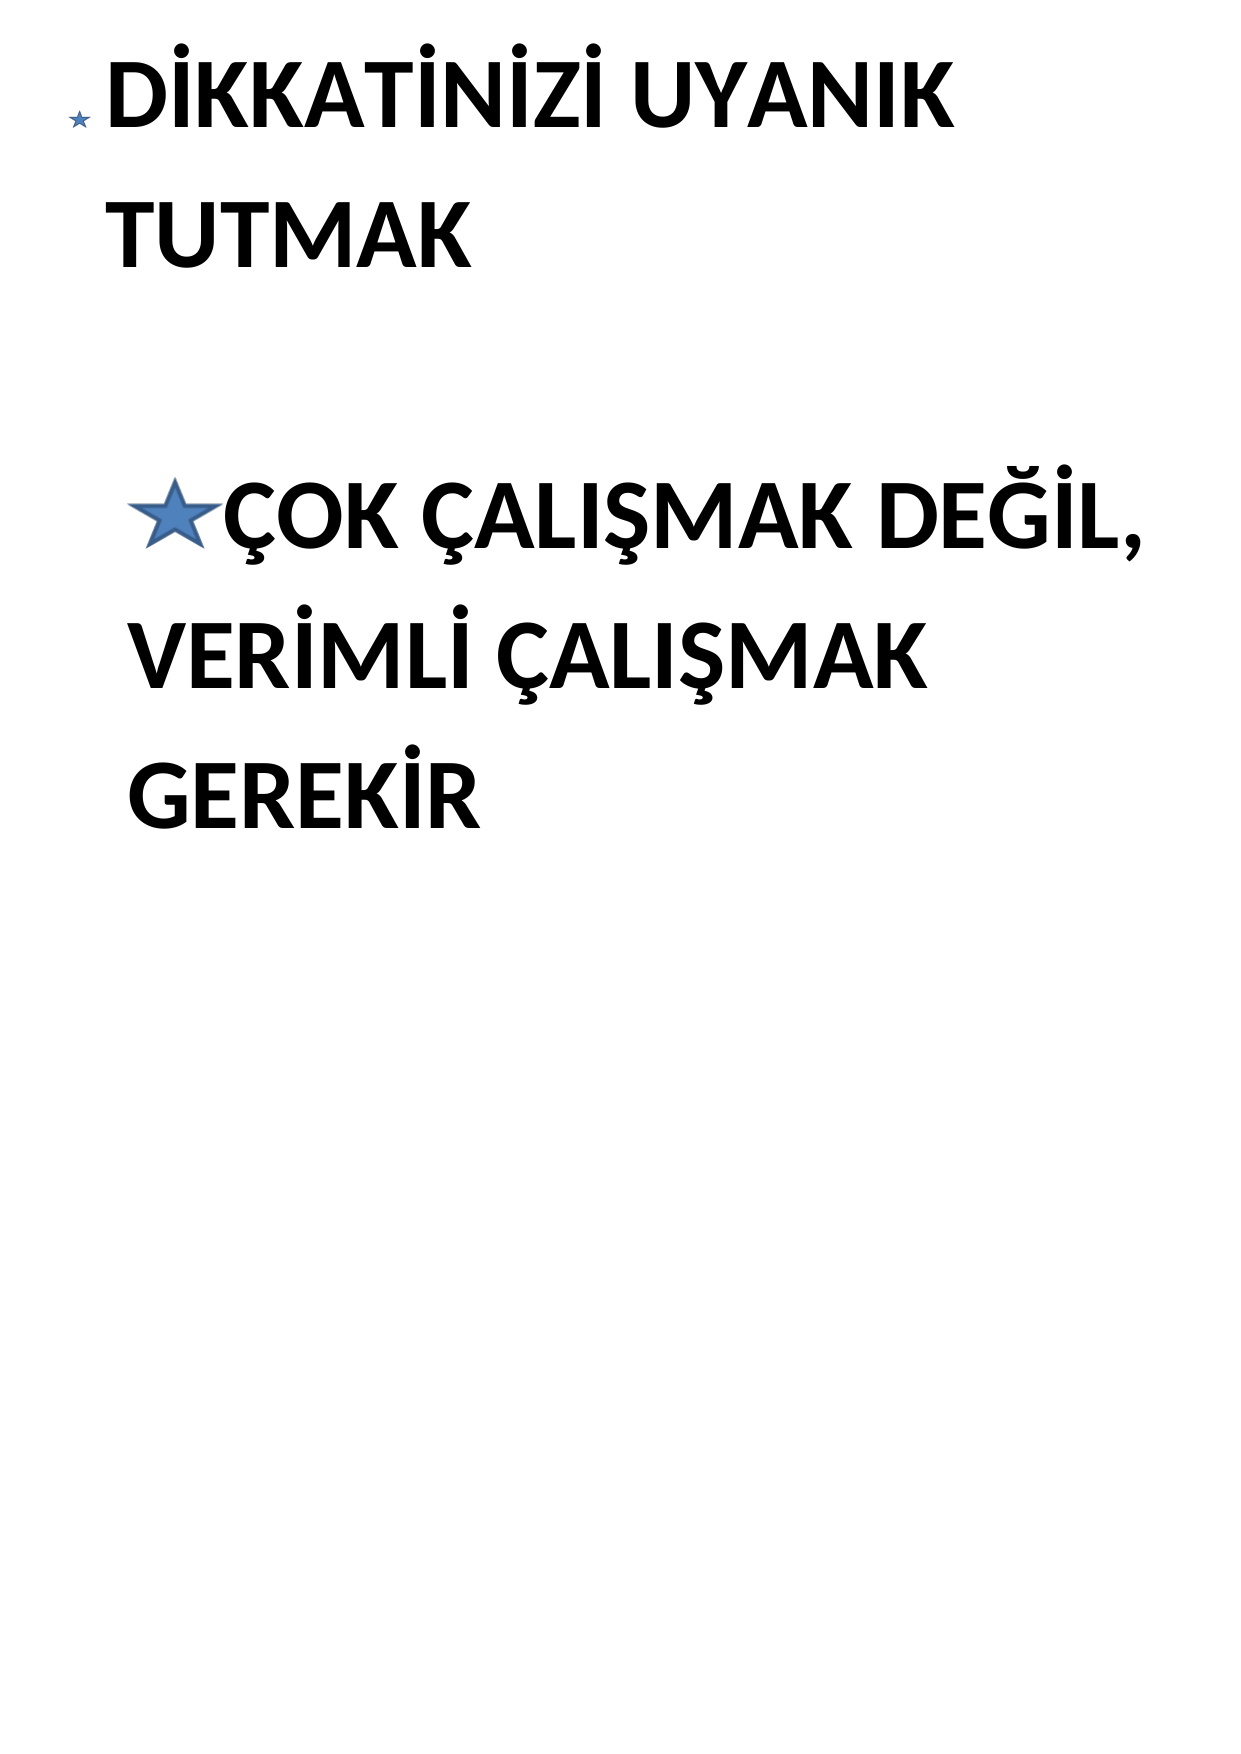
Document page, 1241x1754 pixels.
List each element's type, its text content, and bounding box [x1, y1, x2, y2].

text ÇOK ÇALIŞMAK DEĞİL, VERİMLİ ÇALIŞMAK GEREKİR [127, 451, 1209, 854]
list DİKKATİNİZİ UYANIK TUTMAK [68, 30, 1209, 292]
picture [68, 110, 91, 128]
picture [126, 476, 224, 549]
